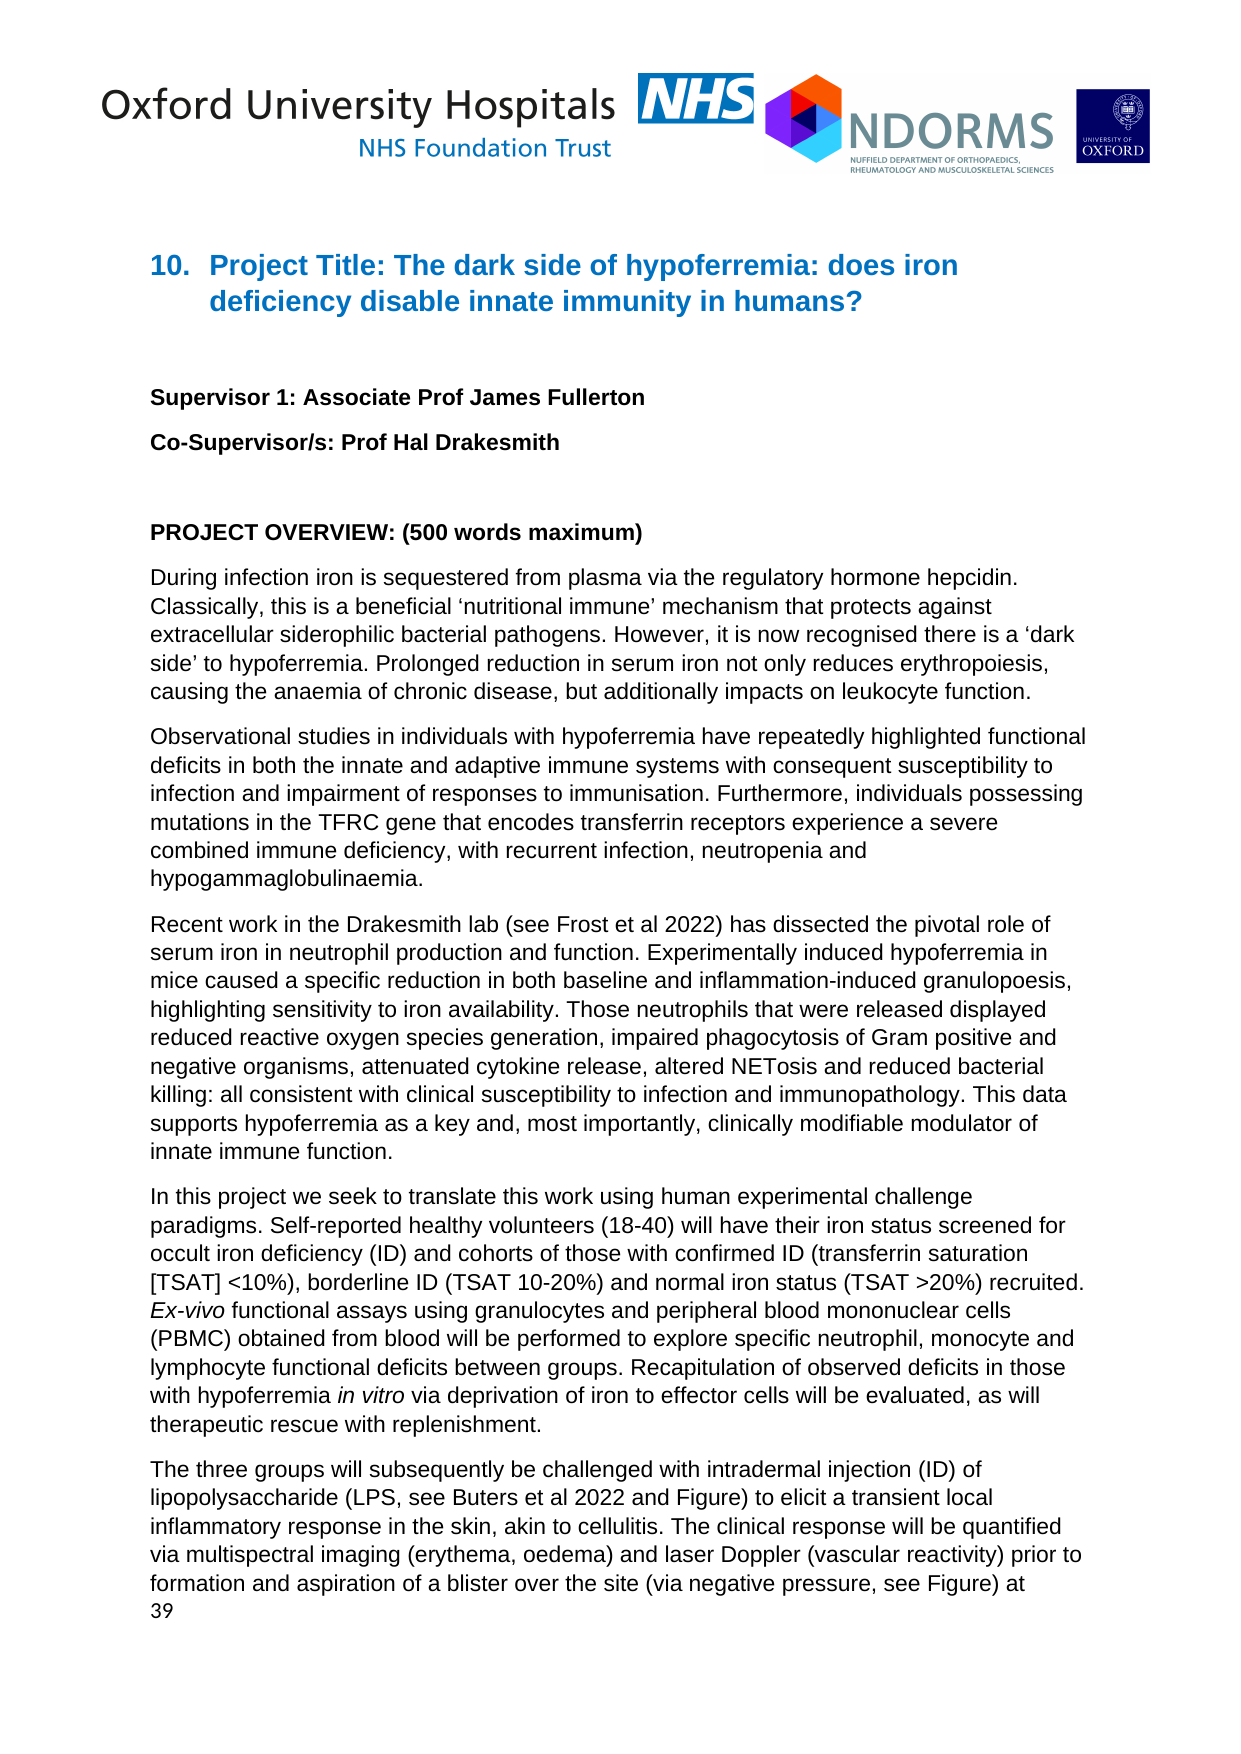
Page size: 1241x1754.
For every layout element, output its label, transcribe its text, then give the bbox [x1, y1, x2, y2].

text Supervisor 1: Associate Prof James Fullerton [150, 384, 1090, 410]
picture [100, 73, 754, 162]
text Co-Supervisor/s: Prof Hal Drakesmith [150, 429, 1090, 455]
text Recent work in the Drakesmith lab (see Frost et al 2022) has dissected the pivotal role of serum iron in neutrophil production and function. Experimentally induced hypoferremia in mice caused a specific reduction in both baseline and inflammation-induced granulopoesis, highlighting sensitivity to iron availability. Those neutrophils that were released displayed reduced reactive oxygen species generation, impaired phagocytosis of Gram positive and negative organisms, attenuated cytokine release, altered NETosis and reduced bacterial killing: all consistent with clinical susceptibility to infection and immunopathology. This data supports hypoferremia as a key and, most importantly, clinically modifiable modulator of innate immune function. [150, 911, 1090, 1164]
text PROJECT OVERVIEW: (500 words maximum) [150, 519, 1090, 546]
text During infection iron is sequestered from plasma via the regulatory hormone hepcidin. Classically, this is a beneficial ‘nutritional immune’ mechanism that protects against extracellular siderophilic bacterial pathogens. However, it is now recognised there is a ‘dark side’ to hypoferremia. Prolonged reduction in serum iron not only reduces erythropoiesis, causing the anaemia of chronic disease, but additionally impacts on leukocyte function. [150, 564, 1090, 704]
text In this project we seek to translate this work using human experimental challenge paradigms. Self-reported healthy volunteers (18-40) will have their iron status screened for occult iron deficiency (ID) and cohorts of those with confirmed ID (transferrin saturation [TSAT] <10%), borderline ID (TSAT 10-20%) and normal iron status (TSAT >20%) recruited. Ex-vivo functional assays using granulocytes and peripheral blood mononuclear cells (PBMC) obtained from blood will be performed to explore specific neutrophil, monocyte and lymphocyte functional deficits between groups. Recapitulation of observed deficits in those with hypoferremia in vitro via deprivation of iron to effector cells will be evaluated, as will therapeutic rescue with replenishment. [150, 1183, 1090, 1437]
text Observational studies in individuals with hypoferremia have repeatedly highlighted functional deficits in both the innate and adaptive immune systems with consequent susceptibility to infection and impairment of responses to immunisation. Furthermore, individuals possessing mutations in the TFRC gene that encodes transferrin receptors experience a severe combined immune deficiency, with recurrent infection, neutropenia and hypogammaglobulinaemia. [150, 723, 1090, 892]
title Project Title: The dark side of hypoferremia: does iron deficiency disable innate immunity in humans? [150, 248, 1090, 318]
picture [764, 73, 1151, 174]
